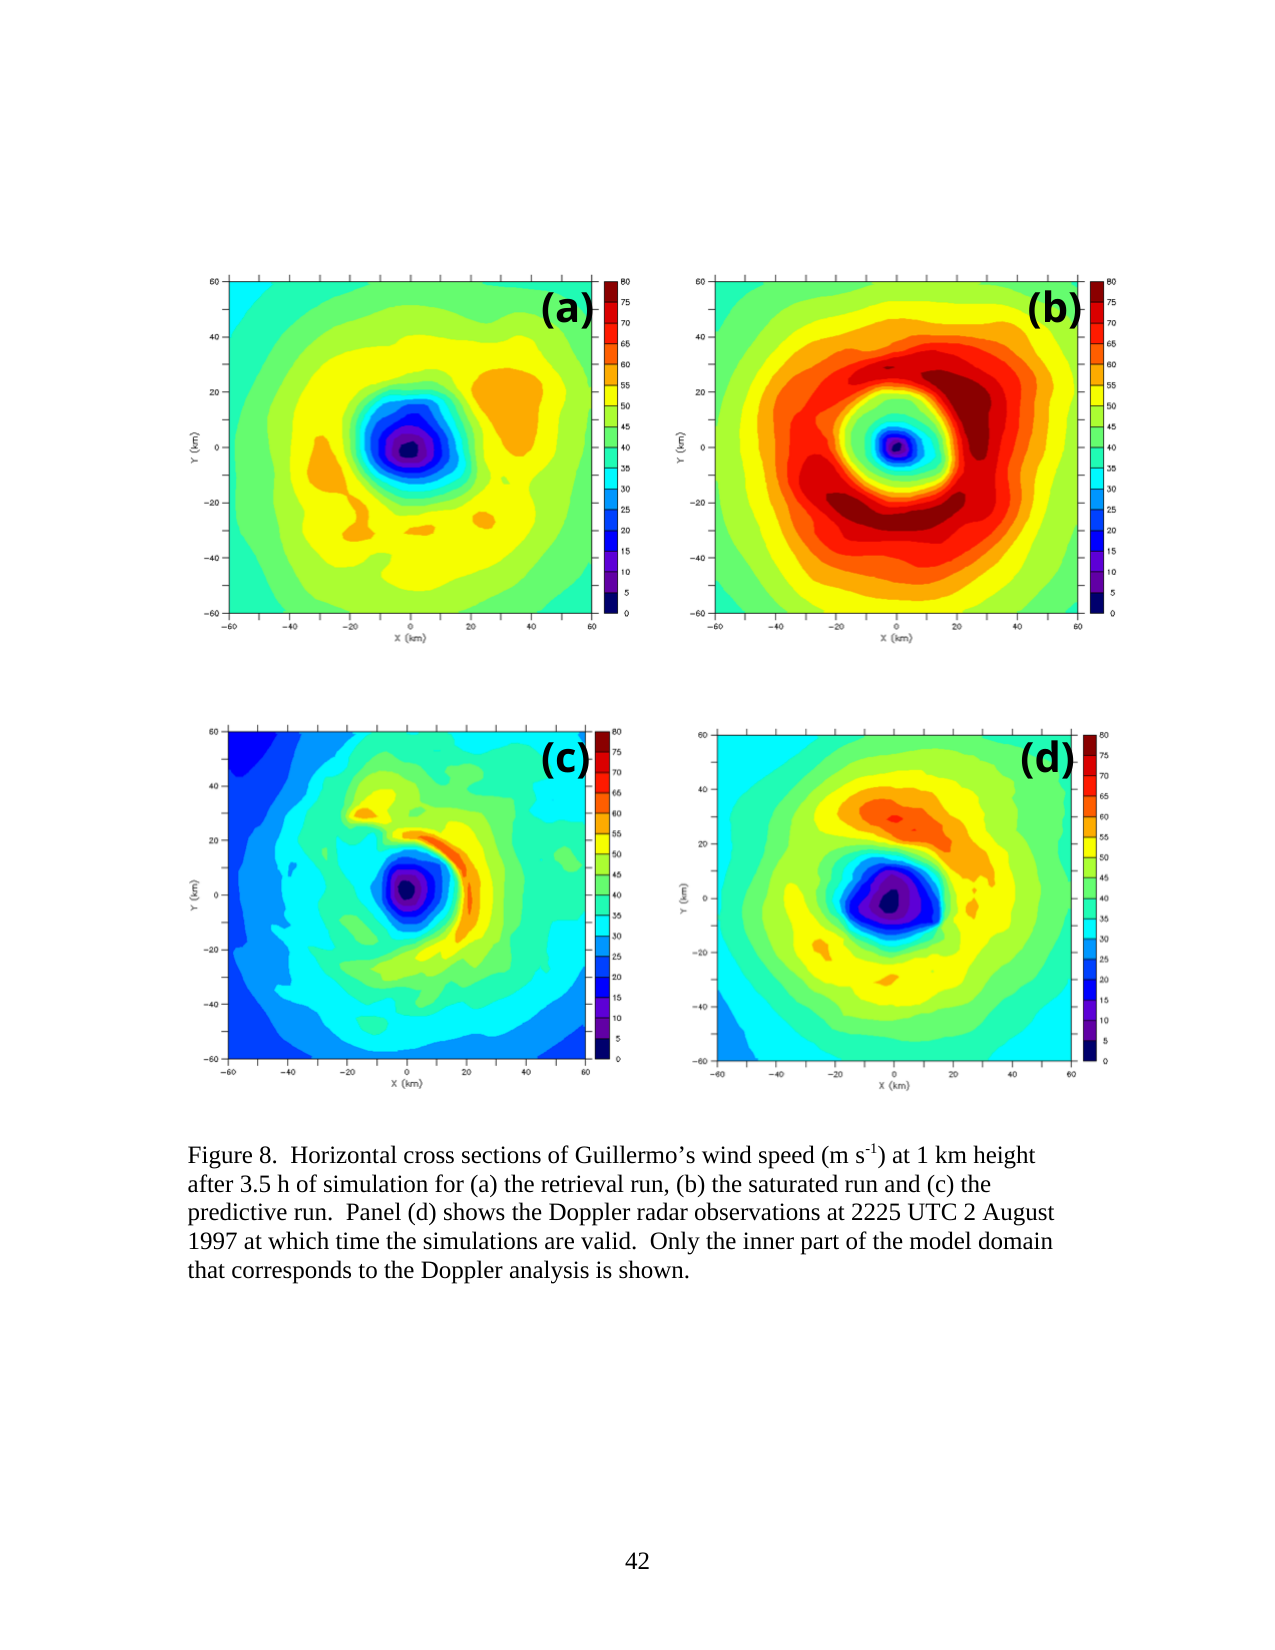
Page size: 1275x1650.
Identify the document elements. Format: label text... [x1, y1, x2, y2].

picture [187, 269, 637, 644]
picture [187, 719, 630, 851]
picture [673, 269, 1123, 644]
picture [675, 719, 1119, 1094]
text Figure 8. Horizontal cross sections of Guillermo’s wind speed (m s-1) at 1 km height after 3.5 h of simulation for (a) the retrieval run, (b) the saturated run and (c) the predictive run. Panel (d) shows the Doppler radar observations at 2225 UTC 2 August 1997 at which time the simulations are valid. Only the inner part of the model domain that corresponds to the Doppler analysis is shown. [187, 851, 1087, 1284]
